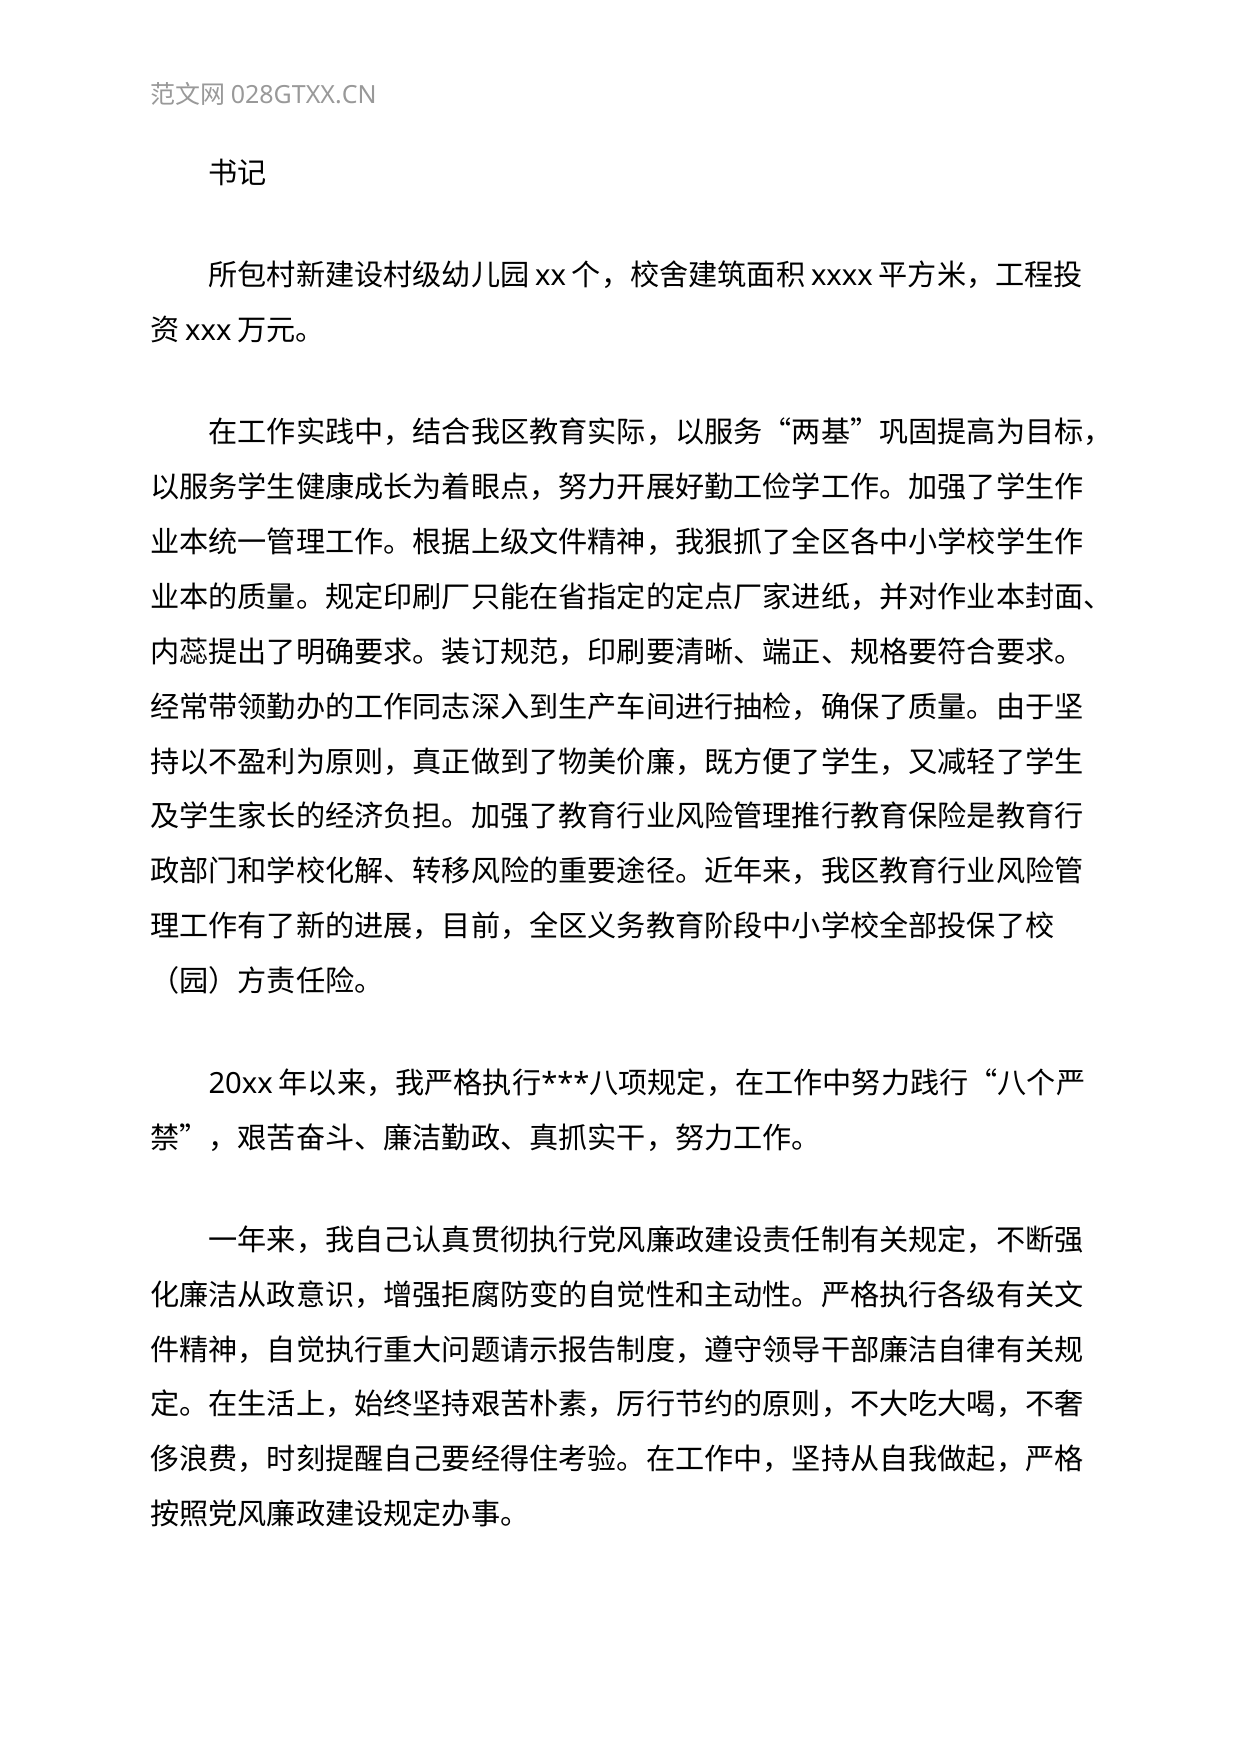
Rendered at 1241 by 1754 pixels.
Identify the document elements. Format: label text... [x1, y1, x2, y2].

text 在工作实践中，结合我区教育实际，以服务“两基”巩固提高为目标，以服务学生健康成长为着眼点，努力开展好勤工俭学工作。加强了学生作业本统一管理工作。根据上级文件精神，我狠抓了全区各中小学校学生作业本的质量。规定印刷厂只能在省指定的定点厂家进纸，并对作业本封面、内蕊提出了明确要求。装订规范，印刷要清晰、端正、规格要符合要求。经常带领勤办的工作同志深入到生产车间进行抽检，确保了质量。由于坚持以不盈利为原则，真正做到了物美价廉，既方便了学生，又减轻了学生及学生家长的经济负担。加强了教育行业风险管理推行教育保险是教育行政部门和学校化解、转移风险的重要途径。近年来，我区教育行业风险管理工作有了新的进展，目前，全区义务教育阶段中小学校全部投保了校（园）方责任险。 [150, 409, 1090, 1000]
text 所包村新建设村级幼儿园xx个，校舍建筑面积xxxx平方米，工程投资xxx万元。 [150, 252, 1090, 349]
text 书记 [150, 150, 1090, 192]
text 20xx年以来，我严格执行***八项规定，在工作中努力践行“八个严禁”，艰苦奋斗、廉洁勤政、真抓实干，努力工作。 [150, 1059, 1090, 1157]
text 一年来，我自己认真贯彻执行党风廉政建设责任制有关规定，不断强化廉洁从政意识，增强拒腐防变的自觉性和主动性。严格执行各级有关文件精神，自觉执行重大问题请示报告制度，遵守领导干部廉洁自律有关规定。在生活上，始终坚持艰苦朴素，厉行节约的原则，不大吃大喝，不奢侈浪费，时刻提醒自己要经得住考验。在工作中，坚持从自我做起，严格按照党风廉政建设规定办事。 [150, 1216, 1090, 1533]
